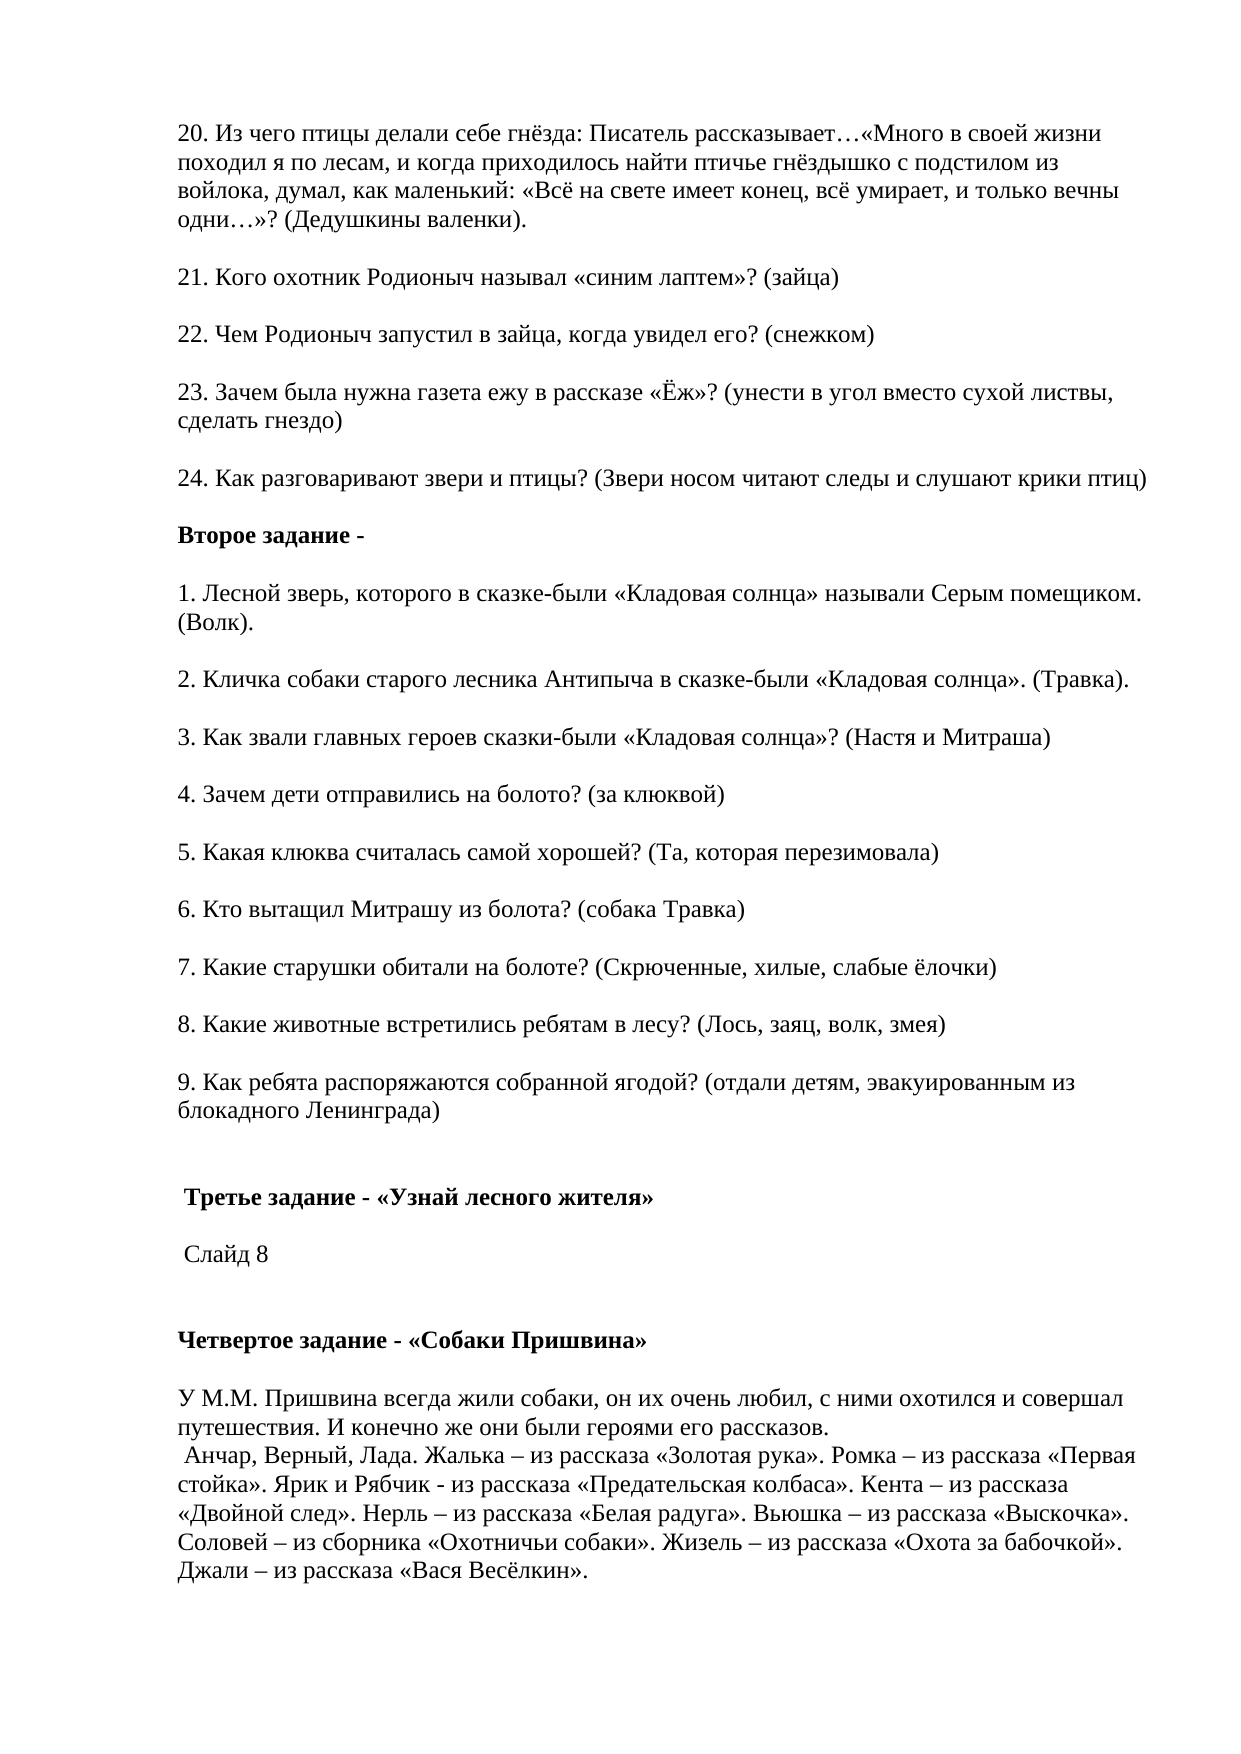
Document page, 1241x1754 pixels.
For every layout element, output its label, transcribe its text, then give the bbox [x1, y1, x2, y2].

text 1. Лесной зверь, которого в сказке-были «Кладовая солнца» называли Серым помещиком. (Волк). [177, 578, 1152, 636]
text 6. Кто вытащил Митрашу из болота? (собака Травка) [177, 894, 1152, 923]
text Второе задание - [177, 521, 1152, 549]
text 3. Как звали главных героев сказки-были «Кладовая солнца»? (Настя и Митраша) [177, 722, 1152, 751]
text 24. Как разговаривают звери и птицы? (Звери носом читают следы и слушают крики птиц) [177, 463, 1152, 492]
text 4. Зачем дети отправились на болото? (за клюквой) [177, 779, 1152, 808]
text 5. Какая клюква считалась самой хорошей? (Та, которая перезимовала) [177, 837, 1152, 866]
text 9. Как ребята распоряжаются собранной ягодой? (отдали детям, эвакуированным из блокадного Ленинграда) [177, 1067, 1152, 1124]
text 23. Зачем была нужна газета ежу в рассказе «Ёж»? (унести в угол вместо сухой листвы, сделать гнездо) [177, 377, 1152, 434]
text У М.М. Пришвина всегда жили собаки, он их очень любил, с ними охотился и совершал путешествия. И конечно же они были героями его рассказов. [177, 1383, 1152, 1441]
text 20. Из чего птицы делали себе гнёзда: Писатель рассказывает…«Много в своей жизни походил я по лесам, и когда приходилось найти птичье гнёздышко с подстилом из войлока, думал, как маленький: «Всё на свете имеет конец, всё умирает, и только вечны одни…»? (Дедушкины валенки). [177, 118, 1152, 233]
text 2. Кличка собаки старого лесника Антипыча в сказке-были «Кладовая солнца». (Травка). [177, 664, 1152, 693]
text Слайд 8 [177, 1239, 1152, 1268]
text 8. Какие животные встретились ребятам в лесу? (Лось, заяц, волк, змея) [177, 1009, 1152, 1038]
text 21. Кого охотник Родионыч называл «синим лаптем»? (зайца) [177, 262, 1152, 291]
text Анчар, Верный, Лада. Жалька – из рассказа «Золотая рука». Ромка – из рассказа «Первая стойка». Ярик и Рябчик - из рассказа «Предательская колбаса». Кента – из рассказа «Двойной след». Нерль – из рассказа «Белая радуга». Вьюшка – из рассказа «Выскочка». Соловей – из сборника «Охотничьи собаки». Жизель – из рассказа «Охота за бабочкой». Джали – из рассказа «Вася Весёлкин». [177, 1441, 1152, 1584]
text Третье задание - «Узнай лесного жителя» [177, 1182, 1152, 1211]
text 7. Какие старушки обитали на болоте? (Скрюченные, хилые, слабые ёлочки) [177, 952, 1152, 981]
text 22. Чем Родионыч запустил в зайца, когда увидел его? (снежком) [177, 319, 1152, 348]
text Четвертое задание - «Собаки Пришвина» [177, 1326, 1152, 1354]
